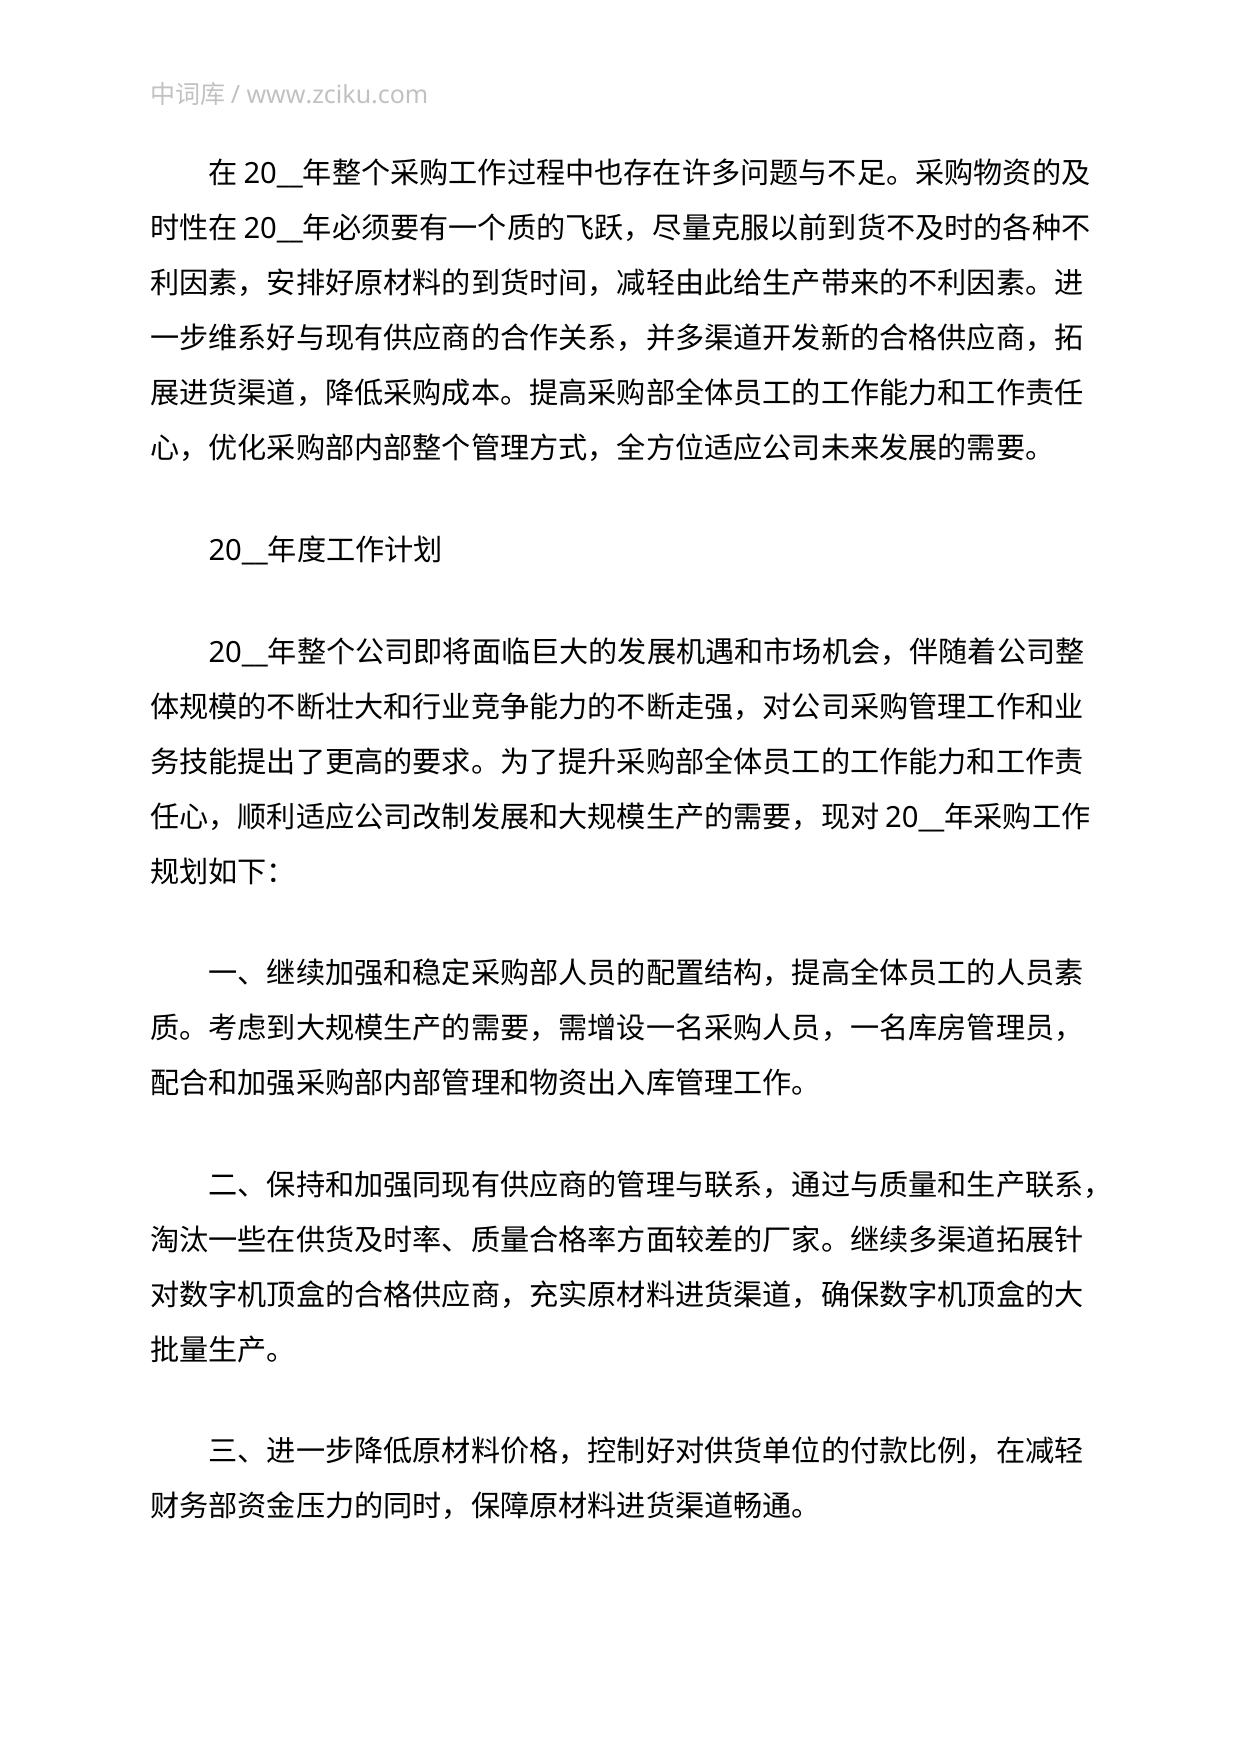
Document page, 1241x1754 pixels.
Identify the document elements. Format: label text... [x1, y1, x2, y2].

text 三、进一步降低原材料价格，控制好对供货单位的付款比例，在减轻财务部资金压力的同时，保障原材料进货渠道畅通。 [150, 1428, 1090, 1525]
text 二、保持和加强同现有供应商的管理与联系，通过与质量和生产联系，淘汰一些在供货及时率、质量合格率方面较差的厂家。继续多渠道拓展针对数字机顶盒的合格供应商，充实原材料进货渠道，确保数字机顶盒的大批量生产。 [150, 1162, 1090, 1368]
text 在20__年整个采购工作过程中也存在许多问题与不足。采购物资的及时性在20__年必须要有一个质的飞跃，尽量克服以前到货不及时的各种不利因素，安排好原材料的到货时间，减轻由此给生产带来的不利因素。进一步维系好与现有供应商的合作关系，并多渠道开发新的合格供应商，拓展进货渠道，降低采购成本。提高采购部全体员工的工作能力和工作责任心，优化采购部内部整个管理方式，全方位适应公司未来发展的需要。 [150, 150, 1090, 467]
text 20__年度工作计划 [150, 526, 1090, 569]
text 20__年整个公司即将面临巨大的发展机遇和市场机会，伴随着公司整体规模的不断壮大和行业竞争能力的不断走强，对公司采购管理工作和业务技能提出了更高的要求。为了提升采购部全体员工的工作能力和工作责任心，顺利适应公司改制发展和大规模生产的需要，现对20__年采购工作规划如下： [150, 628, 1090, 891]
text 一、继续加强和稳定采购部人员的配置结构，提高全体员工的人员素质。考虑到大规模生产的需要，需增设一名采购人员，一名库房管理员，配合和加强采购部内部管理和物资出入库管理工作。 [150, 950, 1090, 1102]
